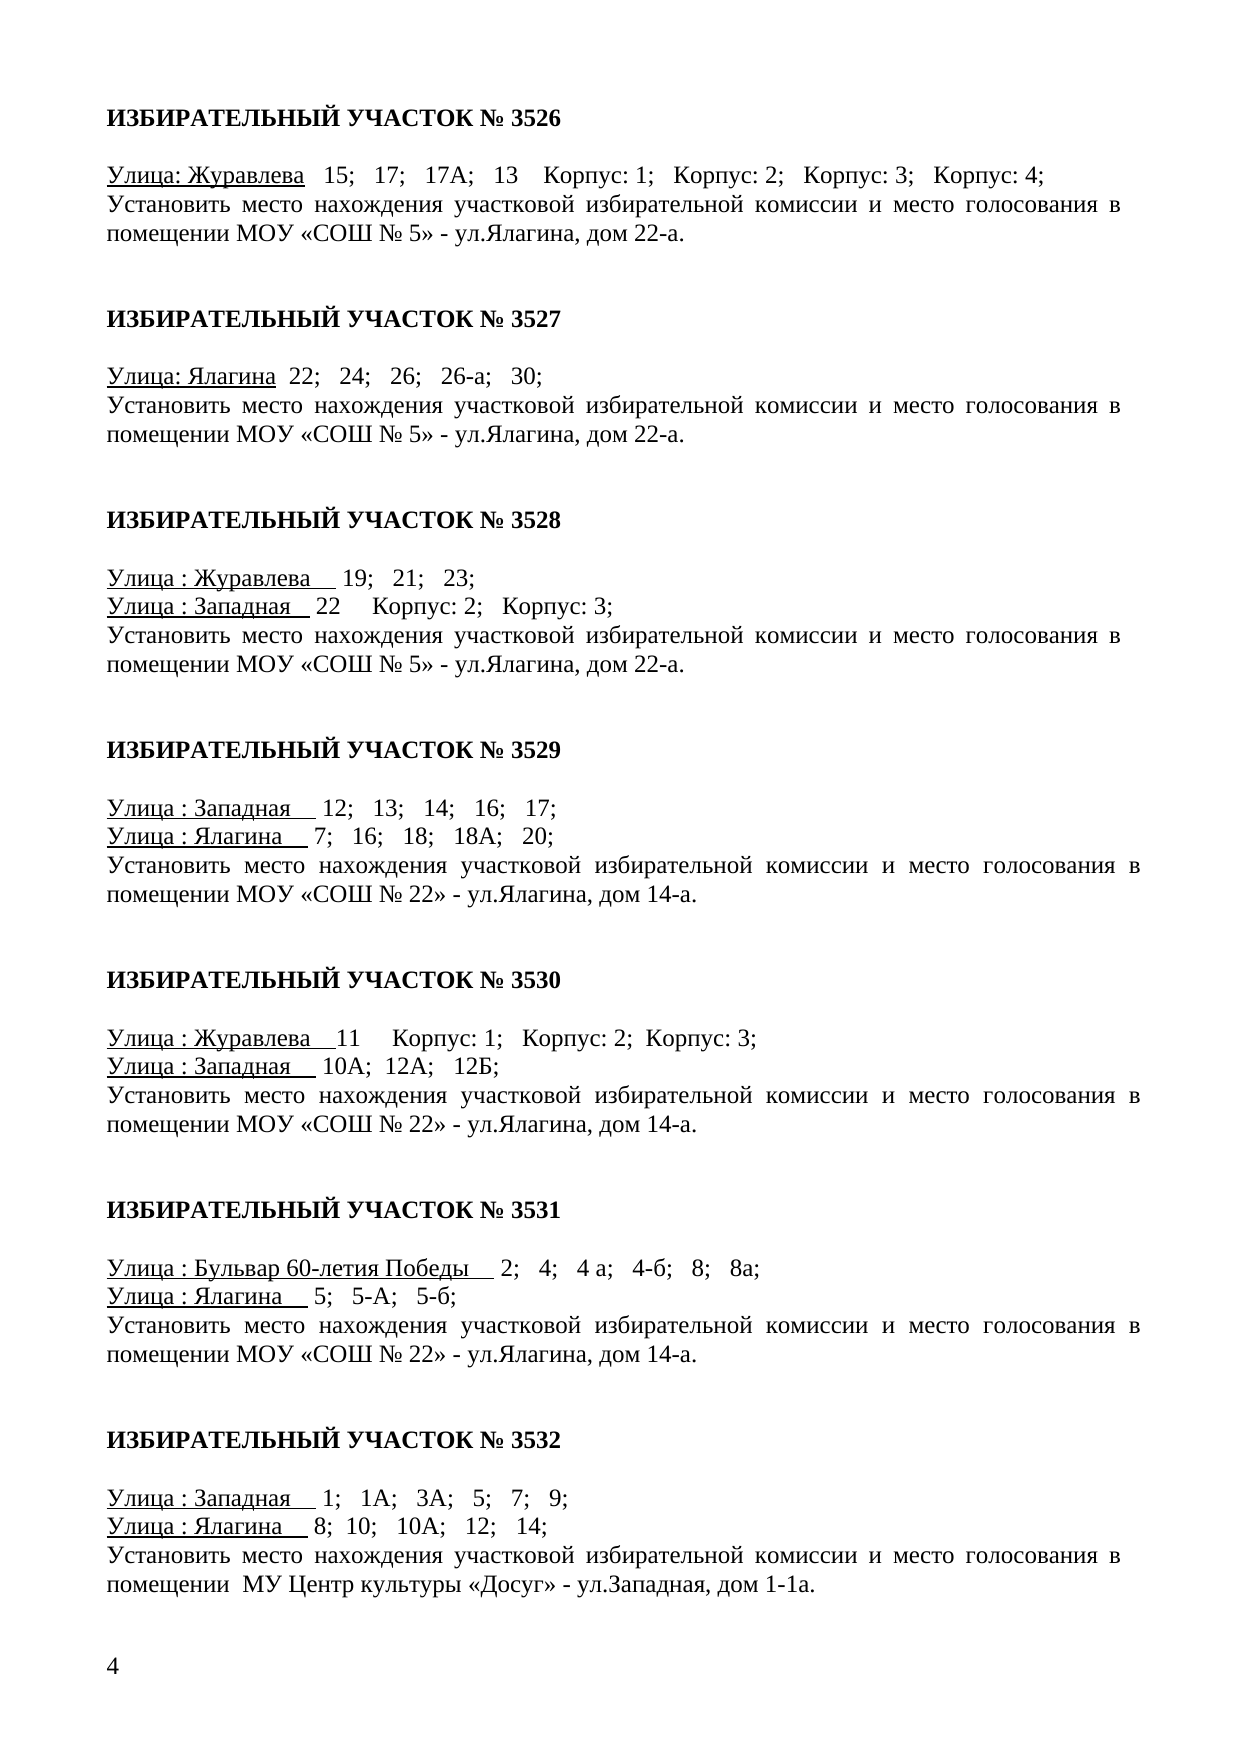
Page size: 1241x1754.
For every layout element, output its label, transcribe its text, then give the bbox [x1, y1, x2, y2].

text ИЗБИРАТЕЛЬНЫЙ УЧАСТОК № 3526 [106, 103, 1122, 131]
text ИЗБИРАТЕЛЬНЫЙ УЧАСТОК № 3527 [106, 304, 1122, 333]
text ИЗБИРАТЕЛЬНЫЙ УЧАСТОК № 3530 [106, 965, 1122, 994]
text Установить место нахождения участковой избирательной комиссии и место голосования в помещении МОУ «СОШ № 5» - ул.Ялагина, дом 22-а. [106, 390, 1122, 448]
text Установить место нахождения участковой избирательной комиссии и место голосования в помещении МОУ «СОШ № 22» - ул.Ялагина, дом 14-а. [106, 1310, 1141, 1368]
text Установить место нахождения участковой избирательной комиссии и место голосования в помещении МУ Центр культуры «Досуг» - ул.Западная, дом 1-1а. [106, 1540, 1122, 1598]
text Улица : Западная 22 Корпус: 2; Корпус: 3; [106, 591, 1122, 620]
text Улица : Ялагина 5; 5-А; 5-б; [106, 1281, 1122, 1310]
text Улица : Западная 1; 1А; 3А; 5; 7; 9; [106, 1483, 1122, 1511]
text ИЗБИРАТЕЛЬНЫЙ УЧАСТОК № 3531 [106, 1195, 1122, 1224]
text Улица : Ялагина 8; 10; 10А; 12; 14; [106, 1511, 1122, 1540]
text Улица : Западная 10А; 12А; 12Б; [106, 1051, 1122, 1080]
text Улица : Журавлева 19; 21; 23; [106, 563, 1122, 591]
text Улица : Бульвар 60-летия Победы 2; 4; 4 а; 4-б; 8; 8а; [106, 1253, 1122, 1281]
text Улица: Журавлева 15; 17; 17А; 13 Корпус: 1; Корпус: 2; Корпус: 3; Корпус: 4; [106, 160, 1122, 189]
text ИЗБИРАТЕЛЬНЫЙ УЧАСТОК № 3529 [106, 735, 1122, 764]
text ИЗБИРАТЕЛЬНЫЙ УЧАСТОК № 3528 [106, 505, 1122, 534]
text Улица : Журавлева 11 Корпус: 1; Корпус: 2; Корпус: 3; [106, 1023, 1122, 1051]
text Улица: Ялагина 22; 24; 26; 26-а; 30; [106, 361, 1122, 390]
text Установить место нахождения участковой избирательной комиссии и место голосования в помещении МОУ «СОШ № 5» - ул.Ялагина, дом 22-а. [106, 620, 1122, 678]
text Установить место нахождения участковой избирательной комиссии и место голосования в помещении МОУ «СОШ № 22» - ул.Ялагина, дом 14-а. [106, 850, 1141, 908]
text Установить место нахождения участковой избирательной комиссии и место голосования в помещении МОУ «СОШ № 5» - ул.Ялагина, дом 22-а. [106, 189, 1122, 246]
text Улица : Ялагина 7; 16; 18; 18А; 20; [106, 821, 1122, 850]
text Установить место нахождения участковой избирательной комиссии и место голосования в помещении МОУ «СОШ № 22» - ул.Ялагина, дом 14-а. [106, 1080, 1141, 1138]
text Улица : Западная 12; 13; 14; 16; 17; [106, 793, 1122, 821]
text ИЗБИРАТЕЛЬНЫЙ УЧАСТОК № 3532 [106, 1425, 1122, 1454]
